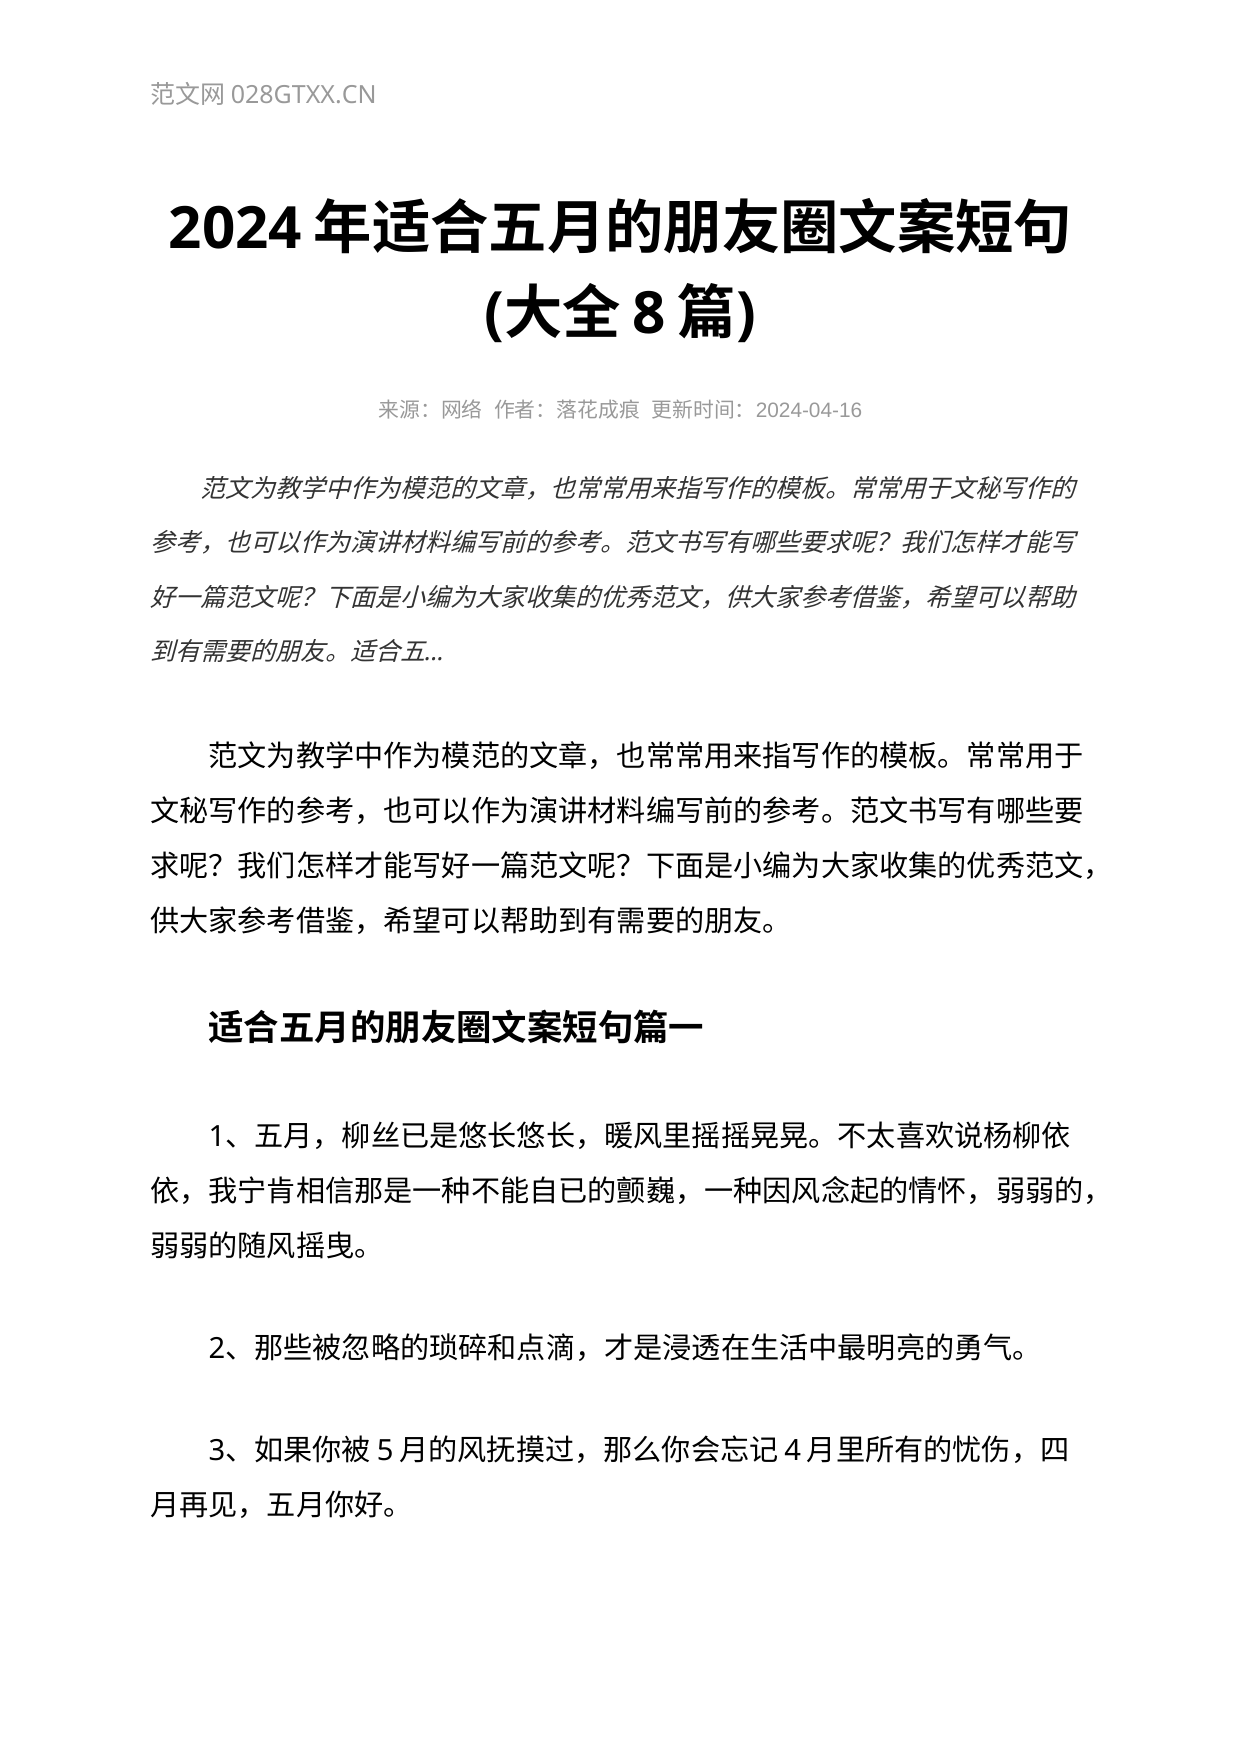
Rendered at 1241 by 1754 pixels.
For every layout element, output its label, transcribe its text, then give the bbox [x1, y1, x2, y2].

text 范文为教学中作为模范的文章，也常常用来指写作的模板。常常用于文秘写作的参考，也可以作为演讲材料编写前的参考。范文书写有哪些要求呢？我们怎样才能写好一篇范文呢？下面是小编为大家收集的优秀范文，供大家参考借鉴，希望可以帮助到有需要的朋友。适合五... [150, 468, 1090, 668]
text 范文为教学中作为模范的文章，也常常用来指写作的模板。常常用于文秘写作的参考，也可以作为演讲材料编写前的参考。范文书写有哪些要求呢？我们怎样才能写好一篇范文呢？下面是小编为大家收集的优秀范文，供大家参考借鉴，希望可以帮助到有需要的朋友。 [150, 733, 1090, 940]
text 2、那些被忽略的琐碎和点滴，才是浸透在生活中最明亮的勇气。 [150, 1324, 1090, 1367]
text 3、如果你被5月的风抚摸过，那么你会忘记4月里所有的忧伤，四月再见，五月你好。 [150, 1426, 1090, 1524]
text 来源：网络 作者：落花成痕 更新时间：2024-04-16 [150, 398, 1090, 422]
text 1、五月，柳丝已是悠长悠长，暖风里摇摇晃晃。不太喜欢说杨柳依依，我宁肯相信那是一种不能自已的颤巍，一种因风念起的情怀，弱弱的，弱弱的随风摇曳。 [150, 1113, 1090, 1265]
text 适合五月的朋友圈文案短句篇一 [150, 999, 1090, 1051]
subtitle 2024年适合五月的朋友圈文案短句(大全8篇) [150, 181, 1090, 351]
